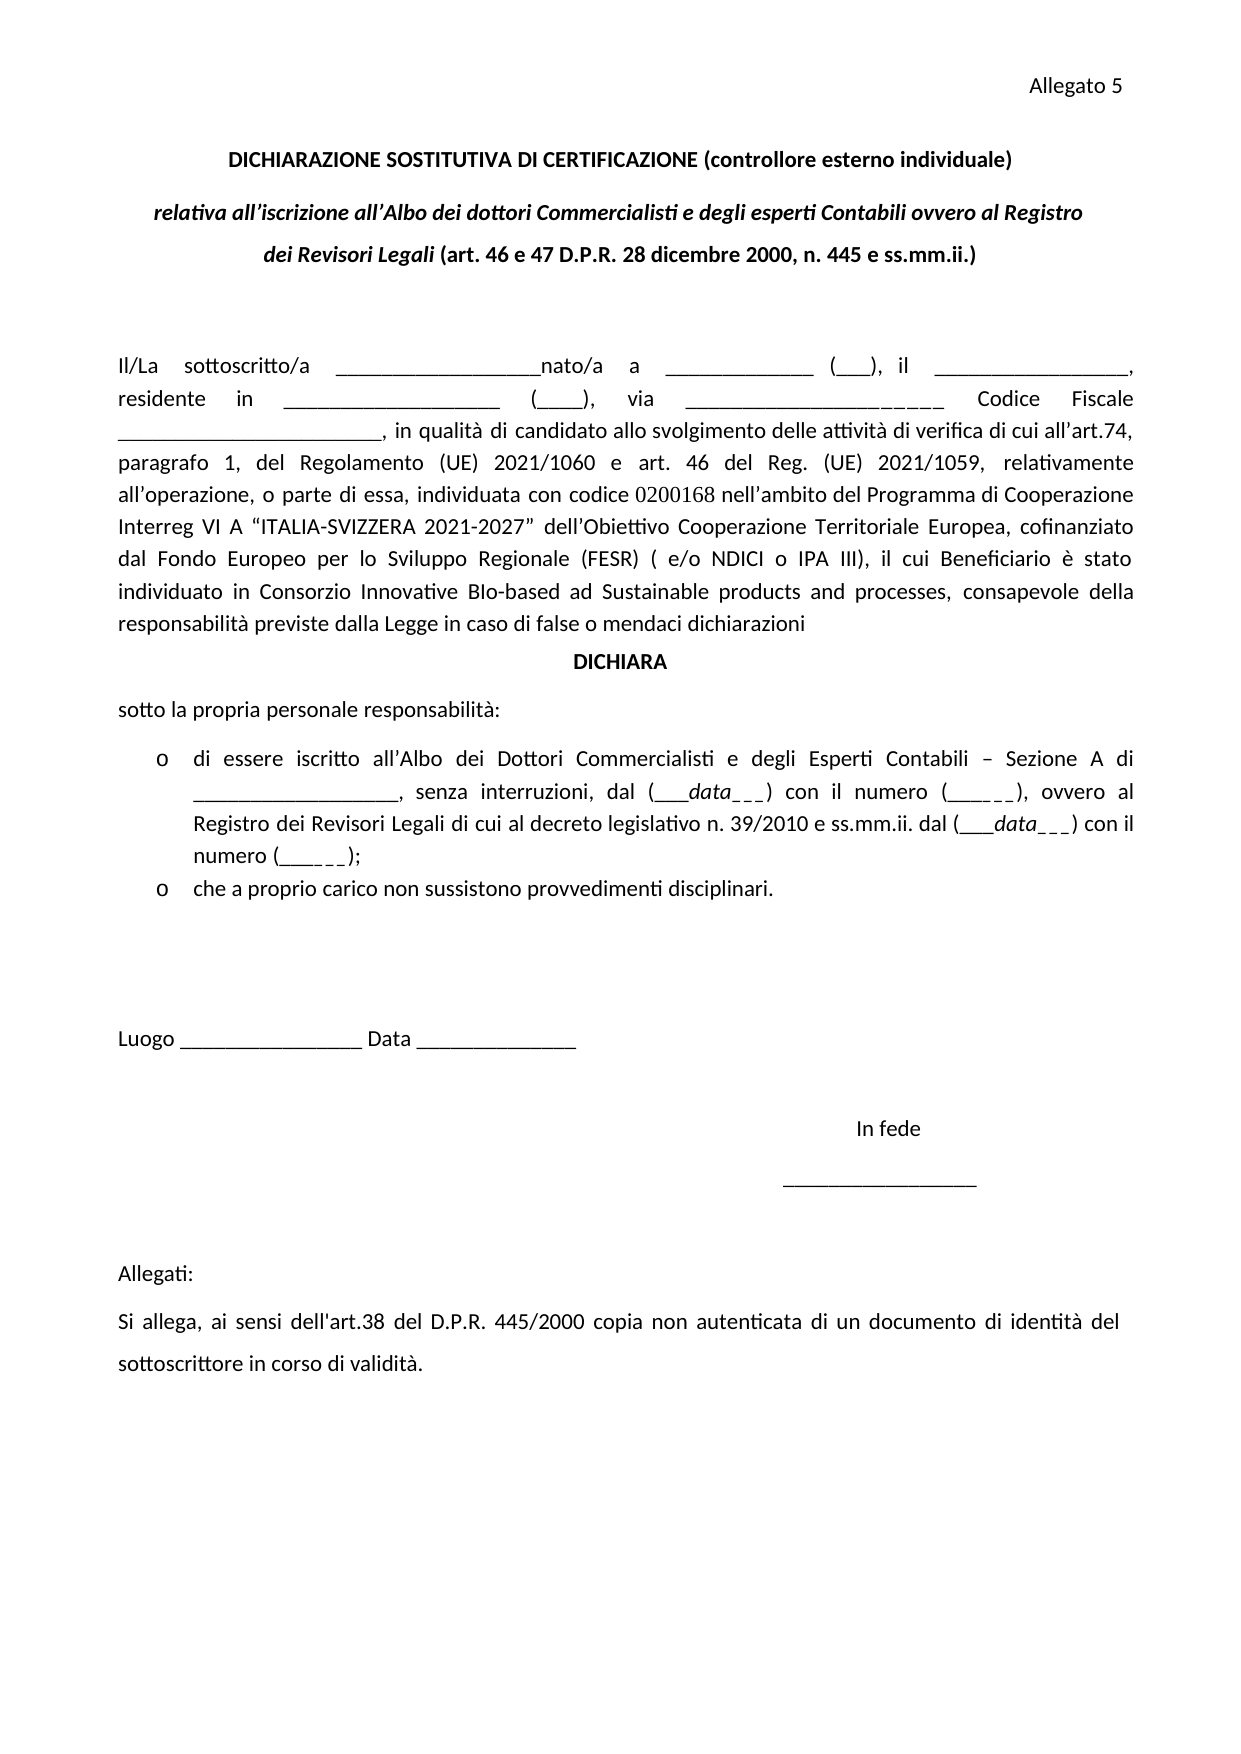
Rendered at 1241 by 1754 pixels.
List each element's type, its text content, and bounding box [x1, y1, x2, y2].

text Allegati: [118, 1259, 1134, 1287]
text Il/La sottoscritto/a __________________nato/a a _____________ (___), il _________________, residente in ___________________ (____), via ______________________ Codice Fiscale _______________________, in qualità di candidato allo svolgimento delle attività di verifica di cui all’art.74, paragrafo 1, del Regolamento (UE) 2021/1060 e art. 46 del Reg. (UE) 2021/1059, relativamente all’operazione, o parte di essa, individuata con codice 0200168 nell’ambito del Programma di Cooperazione Interreg VI A “ITALIA-SVIZZERA 2021-2027” dell’Obiettivo Cooperazione Territoriale Europea, cofinanziato dal Fondo Europeo per lo Sviluppo Regionale (FESR) ( e/o NDICI o IPA III), il cui Beneficiario è stato individuato in Consorzio Innovative BIo-based ad Sustainable products and processes, consapevole della responsabilità previste dalla Legge in caso di false o mendaci dichiarazioni [118, 351, 1134, 637]
text Si allega, ai sensi dell'art.38 del D.P.R. 445/2000 copia non autenticata di un documento di identità del sottoscrittore in corso di validità. [118, 1307, 1134, 1377]
list di essere iscritto all’Albo dei Dottori Commercialisti e degli Esperti Contabili – Sezione A di __________________, senza interruzioni, dal (___data___) con il numero (______), ovvero al Registro dei Revisori Legali di cui al decreto legislativo n. 39/2010 e ss.mm.ii. dal (___data___) con il numero (______); [155, 744, 1134, 869]
text Allegato 5 [106, 71, 1123, 99]
text Luogo ________________ Data ______________ [118, 1024, 1134, 1052]
text relativa all’iscrizione all’Albo dei dottori Commercialisti e degli esperti Contabili ovvero al Registro dei Revisori Legali (art. 46 e 47 D.P.R. 28 dicembre 2000, n. 445 e ss.mm.ii.) [137, 198, 1103, 268]
text sotto la propria personale responsabilità: [118, 696, 1134, 723]
subtitle DICHIARA [137, 647, 1103, 675]
text _________________ [106, 1162, 977, 1190]
subtitle DICHIARAZIONE SOSTITUTIVA DI CERTIFICAZIONE (controllore esterno individuale) [137, 146, 1103, 173]
text In fede [106, 1114, 921, 1142]
list che a proprio carico non sussistono provvedimenti disciplinari. [155, 874, 1134, 903]
